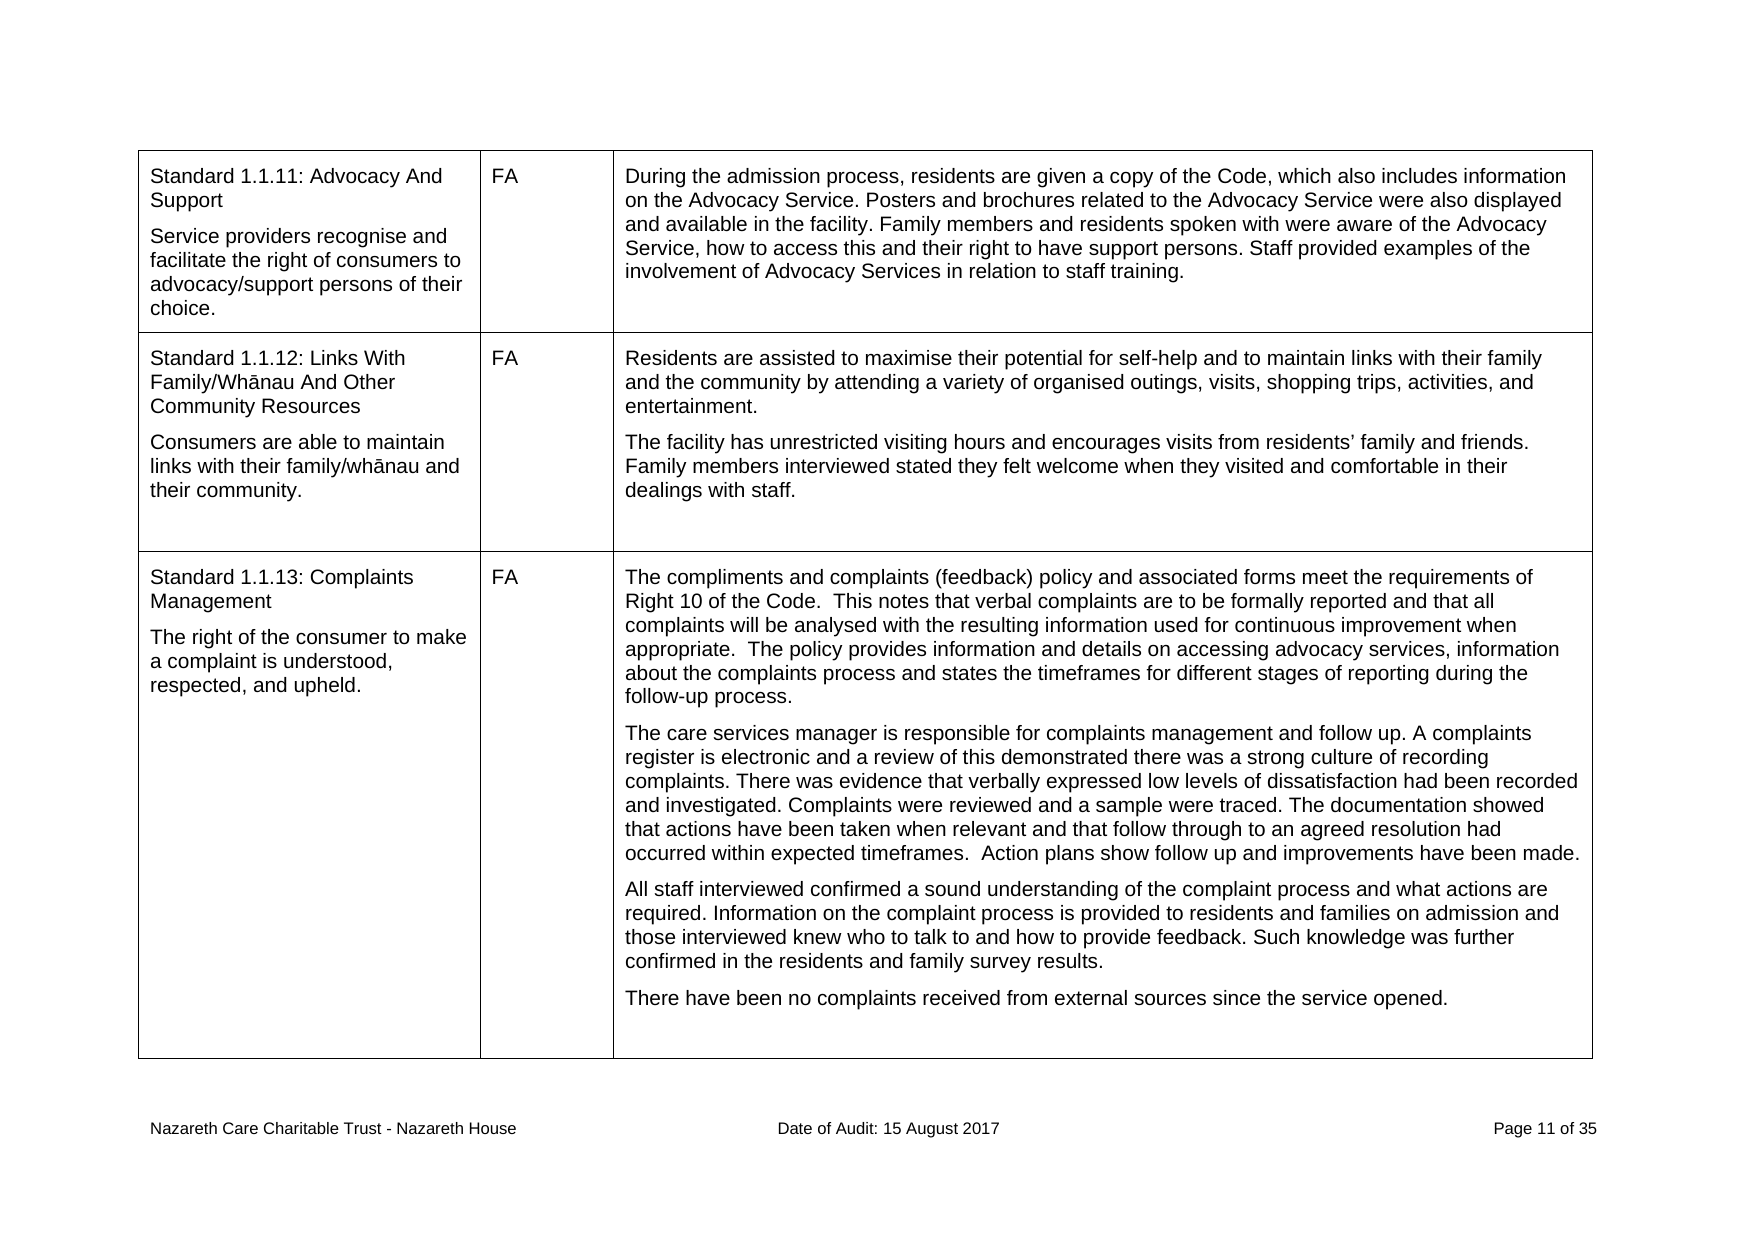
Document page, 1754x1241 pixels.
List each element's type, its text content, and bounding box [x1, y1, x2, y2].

table_cell FA [481, 552, 613, 1058]
table_cell Residents are assisted to maximise their potential for self-help and to maintain links with their family and the community by attending a variety of organised outings, visits, shopping trips, activities, and entertainment. The facility has unrestricted visiting hours and encourages visits from residents’ family and friends. Family members interviewed stated they felt welcome when they visited and comfortable in their dealings with staff. [614, 333, 1592, 551]
table_cell The compliments and complaints (feedback) policy and associated forms meet the requirements of Right 10 of the Code. This notes that verbal complaints are to be formally reported and that all complaints will be analysed with the resulting information used for continuous improvement when appropriate. The policy provides information and details on accessing advocacy services, information about the complaints process and states the timeframes for different stages of reporting during the follow-up process. The care services manager is responsible for complaints management and follow up. A complaints register is electronic and a review of this demonstrated there was a strong culture of recording complaints. There was evidence that verbally expressed low levels of dissatisfaction had been recorded and investigated. Complaints were reviewed and a sample were traced. The documentation showed that actions have been taken when relevant and that follow through to an agreed resolution had occurred within expected timeframes. Action plans show follow up and improvements have been made. All staff interviewed confirmed a sound understanding of the complaint process and what actions are required. Information on the complaint process is provided to residents and families on admission and those interviewed knew who to talk to and how to provide feedback. Such knowledge was further confirmed in the residents and family survey results. There have been no complaints received from external sources since the service opened. [614, 552, 1592, 1058]
table_cell FA [481, 333, 613, 551]
table_cell Standard 1.1.11: Advocacy And Support Service providers recognise and facilitate the right of consumers to advocacy/support persons of their choice. [139, 151, 480, 332]
table_cell FA [481, 151, 613, 332]
table_cell During the admission process, residents are given a copy of the Code, which also includes information on the Advocacy Service. Posters and brochures related to the Advocacy Service were also displayed and available in the facility. Family members and residents spoken with were aware of the Advocacy Service, how to access this and their right to have support persons. Staff provided examples of the involvement of Advocacy Services in relation to staff training. [614, 151, 1592, 332]
table_cell Standard 1.1.13: Complaints Management The right of the consumer to make a complaint is understood, respected, and upheld. [139, 552, 480, 1058]
table_cell Standard 1.1.12: Links With Family/Whānau And Other Community Resources Consumers are able to maintain links with their family/whānau and their community. [139, 333, 480, 551]
